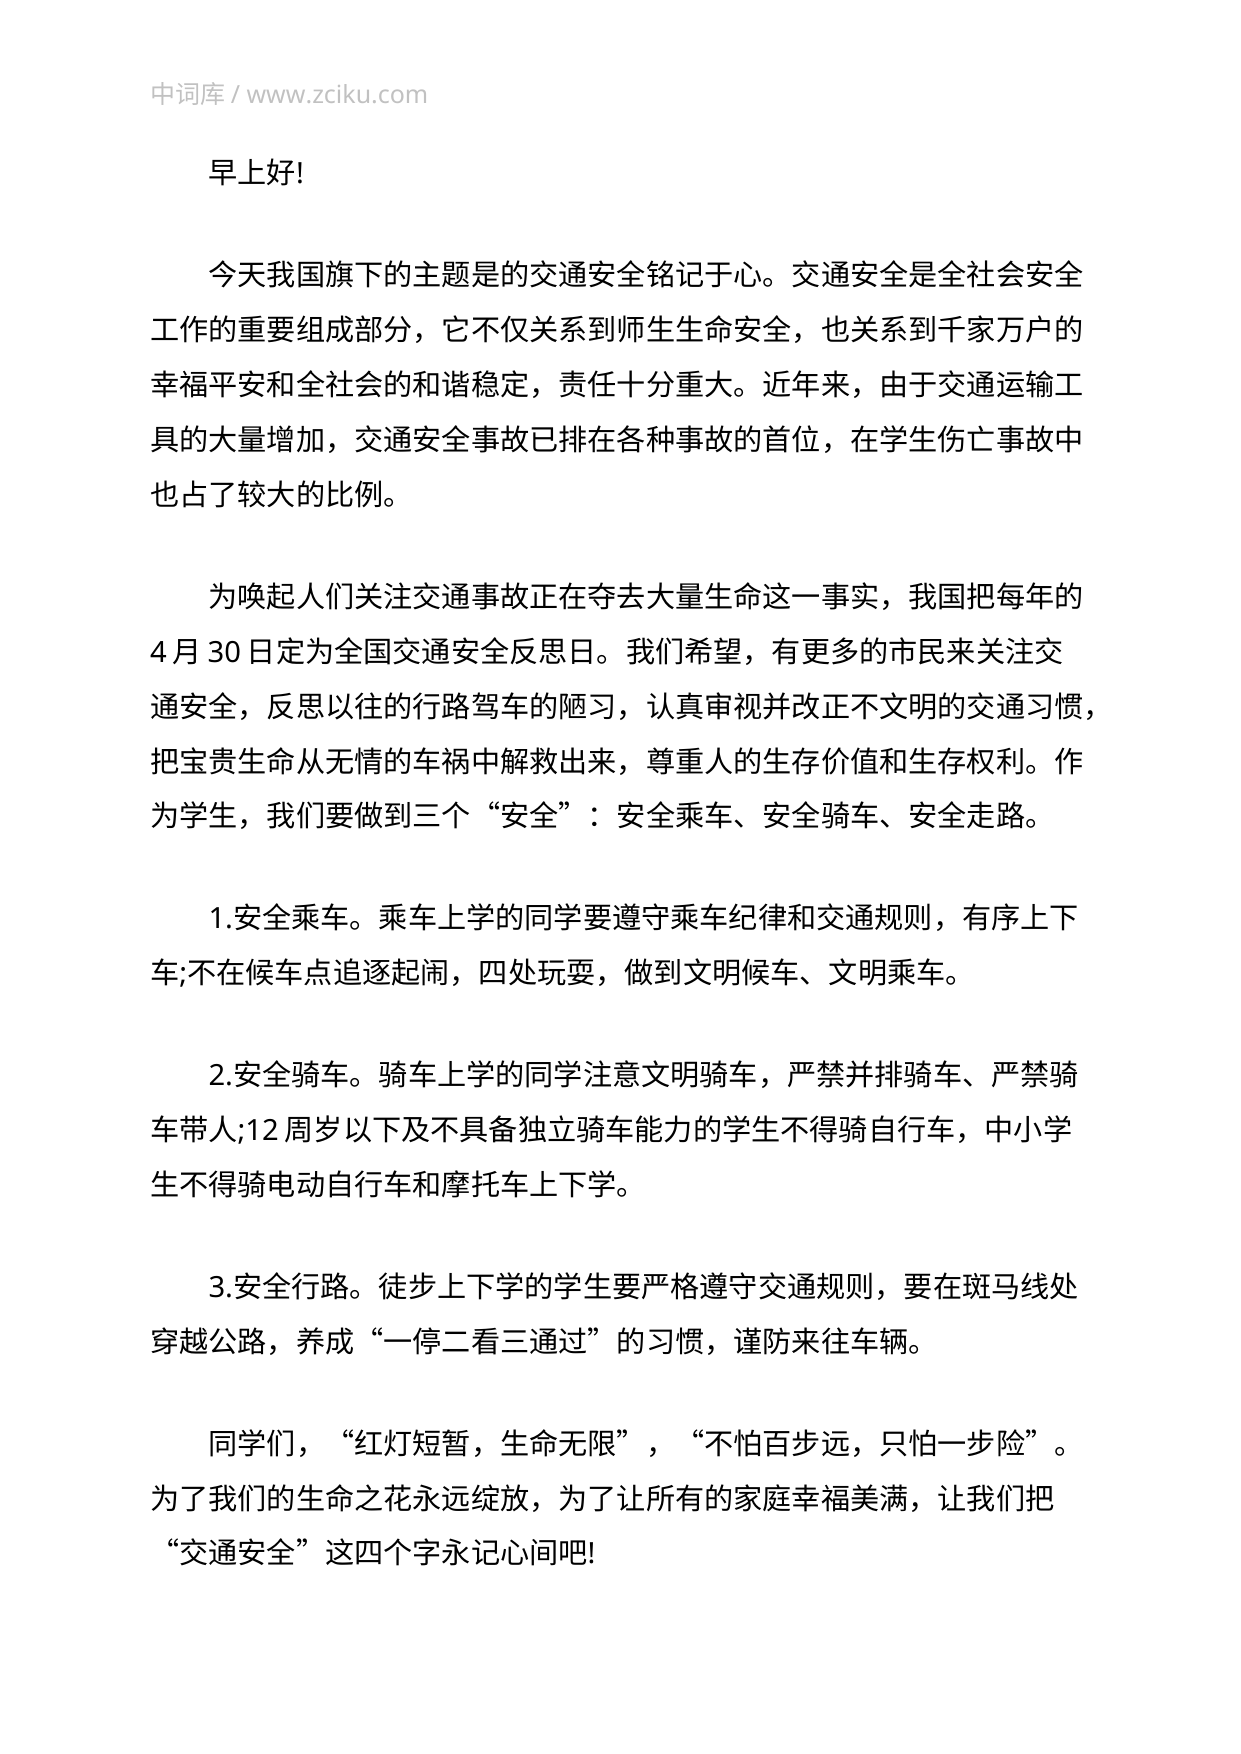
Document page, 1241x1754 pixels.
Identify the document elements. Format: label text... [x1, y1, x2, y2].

text 今天我国旗下的主题是的交通安全铭记于心。交通安全是全社会安全工作的重要组成部分，它不仅关系到师生生命安全，也关系到千家万户的幸福平安和全社会的和谐稳定，责任十分重大。近年来，由于交通运输工具的大量增加，交通安全事故已排在各种事故的首位，在学生伤亡事故中也占了较大的比例。 [150, 252, 1090, 514]
text 2.安全骑车。骑车上学的同学注意文明骑车，严禁并排骑车、严禁骑车带人;12周岁以下及不具备独立骑车能力的学生不得骑自行车，中小学生不得骑电动自行车和摩托车上下学。 [150, 1052, 1090, 1204]
text 早上好! [150, 150, 1090, 192]
text 为唤起人们关注交通事故正在夺去大量生命这一事实，我国把每年的4月30日定为全国交通安全反思日。我们希望，有更多的市民来关注交通安全，反思以往的行路驾车的陋习，认真审视并改正不文明的交通习惯，把宝贵生命从无情的车祸中解救出来，尊重人的生存价值和生存权利。作为学生，我们要做到三个“安全”：安全乘车、安全骑车、安全走路。 [150, 573, 1090, 835]
text 同学们，“红灯短暂，生命无限”，“不怕百步远，只怕一步险”。为了我们的生命之花永远绽放，为了让所有的家庭幸福美满，让我们把“交通安全”这四个字永记心间吧! [150, 1420, 1090, 1572]
text 1.安全乘车。乘车上学的同学要遵守乘车纪律和交通规则，有序上下车;不在候车点追逐起闹，四处玩耍，做到文明候车、文明乘车。 [150, 895, 1090, 992]
text 3.安全行路。徒步上下学的学生要严格遵守交通规则，要在斑马线处穿越公路，养成“一停二看三通过”的习惯，谨防来往车辆。 [150, 1263, 1090, 1361]
